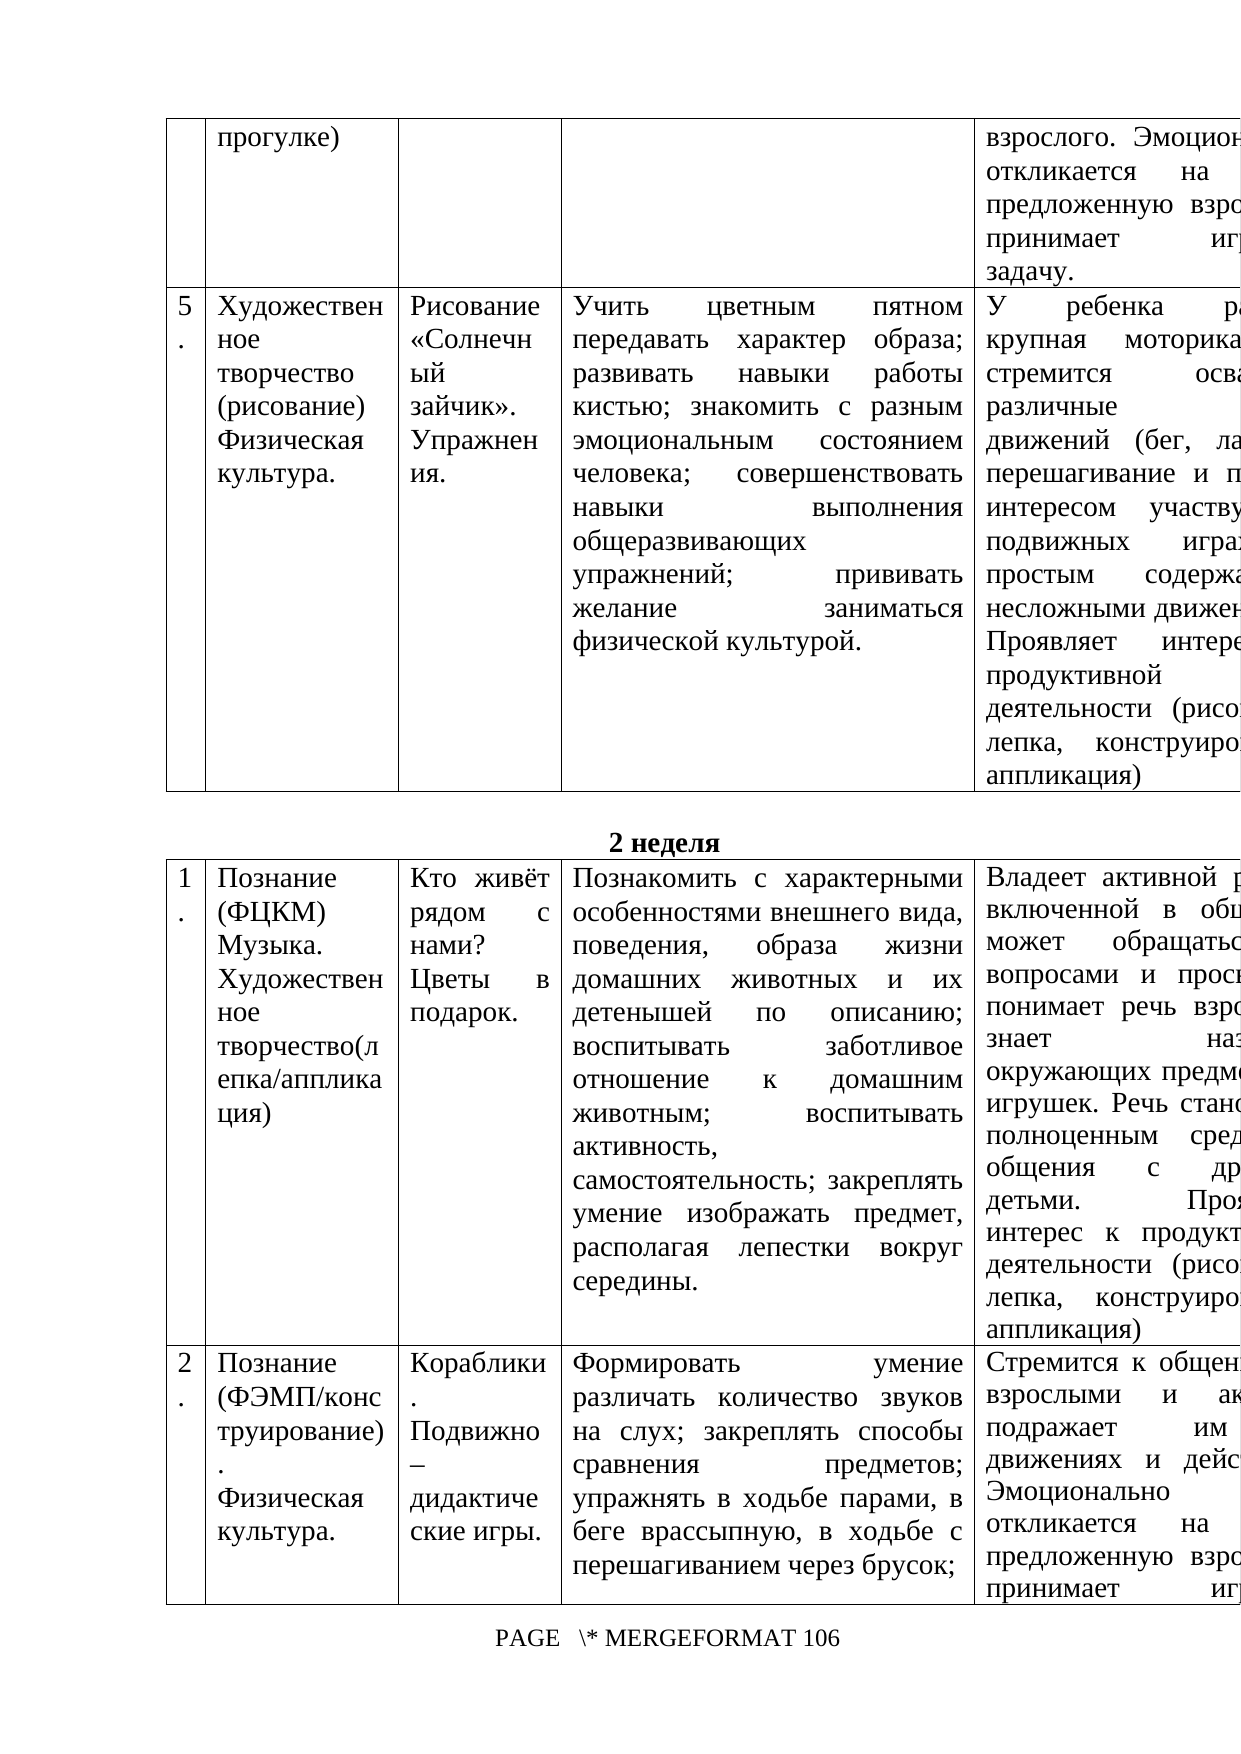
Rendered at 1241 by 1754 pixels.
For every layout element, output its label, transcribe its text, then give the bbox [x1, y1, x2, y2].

table_cell 2. [167, 1346, 205, 1604]
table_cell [206, 119, 398, 287]
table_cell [399, 119, 561, 287]
table_cell Учить цветным пятном передавать характер образа; развивать навыки работы кистью; знакомить с разным эмоциональным состоянием человека; совершенствовать навыки выполнения общеразвивающих упражнений; прививать желание заниматься физической культурой. [562, 288, 974, 791]
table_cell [975, 1346, 1240, 1604]
table_header Владеет активной речью, включенной в общение; может обращаться с вопросами и просьбами, понимает речь взрослых; знает названия окружающих предметов и игрушек. Речь становится полноценным средством общения с другими детьми. Проявляет интерес к продуктивной деятельности (рисование, лепка, конструирование, аппликация) [975, 860, 1240, 1344]
table_header Познакомить с характерными особенностями внешнего вида, поведения, образа жизни домашних животных и их детенышей по описанию; воспитывать заботливое отношение к домашним животным; воспитывать активность, самостоятельность; закреплять умение изображать предмет, располагая лепестки вокруг середины. [562, 860, 974, 1344]
table_header 1. [167, 860, 205, 1344]
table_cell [562, 119, 974, 287]
table_cell 4. [167, 119, 205, 287]
text 2 неделя [177, 826, 1152, 859]
table_header Кто живёт рядом с нами? Цветы в подарок. [399, 860, 561, 1344]
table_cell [975, 119, 1240, 287]
table_cell Рисование «Солнечный зайчик». Упражнения. [399, 288, 561, 791]
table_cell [206, 1346, 398, 1604]
table_cell У ребенка развита крупная моторика, он стремится осваивать различные виды движений (бег, лазанье, перешагивание и пр.). С интересом участвует в подвижных играх с простым содержанием, несложными движениями. Проявляет интерес к продуктивной деятельности (рисование, лепка, конструирование, аппликация) [975, 288, 1240, 791]
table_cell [399, 1346, 561, 1604]
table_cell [562, 1346, 974, 1604]
table_cell 5. [167, 288, 205, 791]
table_cell Художественное творчество (рисование) Физическая культура. [206, 288, 398, 791]
table_header Познание (ФЦКМ) Музыка. Художественное творчество(лепка/аппликация) [206, 860, 398, 1344]
